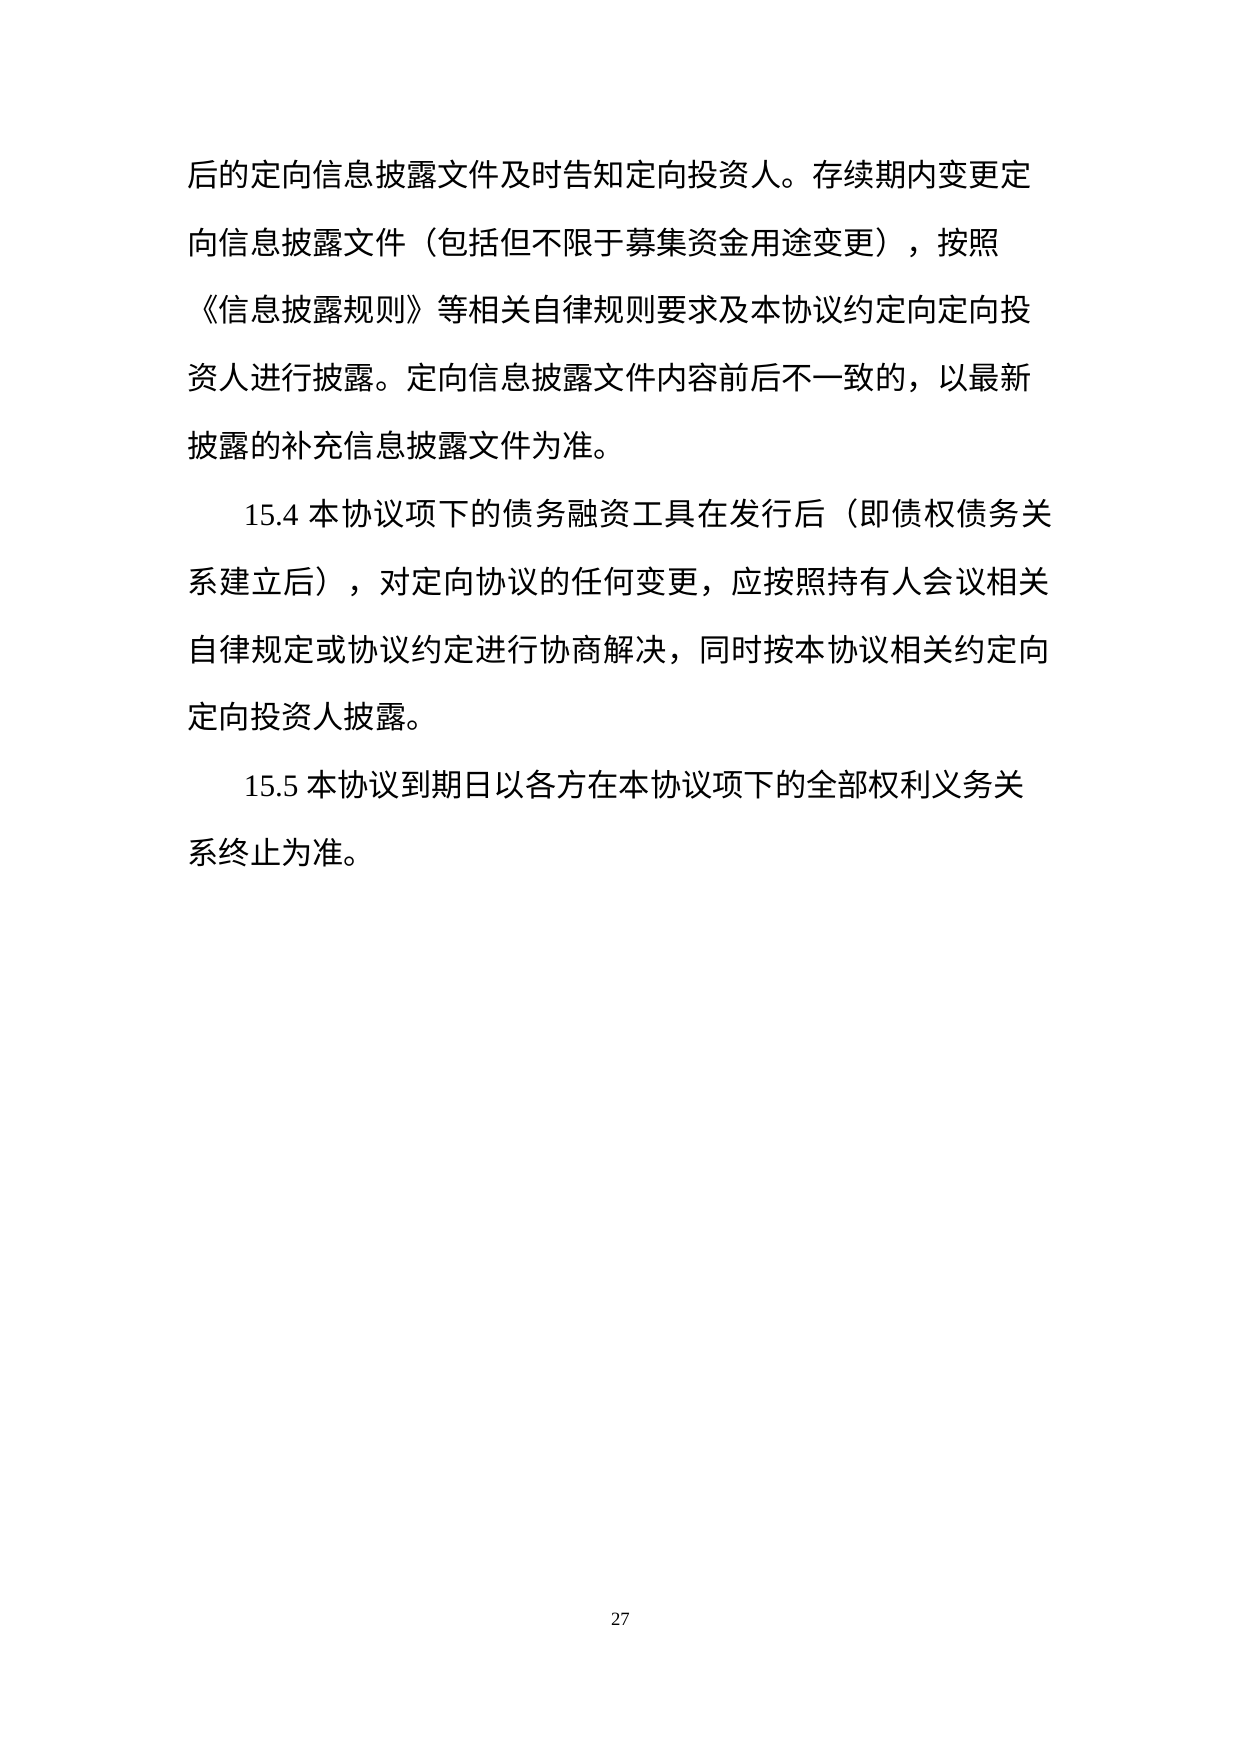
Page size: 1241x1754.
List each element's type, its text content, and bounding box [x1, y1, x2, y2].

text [187, 150, 1053, 466]
text 15.4 本协议项下的债务融资工具在发行后（即债权债务关系建立后），对定向协议的任何变更，应按照持有人会议相关自律规定或协议约定进行协商解决，同时按本协议相关约定向定向投资人披露。 [187, 489, 1053, 738]
text 15.5 本协议到期日以各方在本协议项下的全部权利义务关系终止为准。 [187, 760, 1053, 873]
